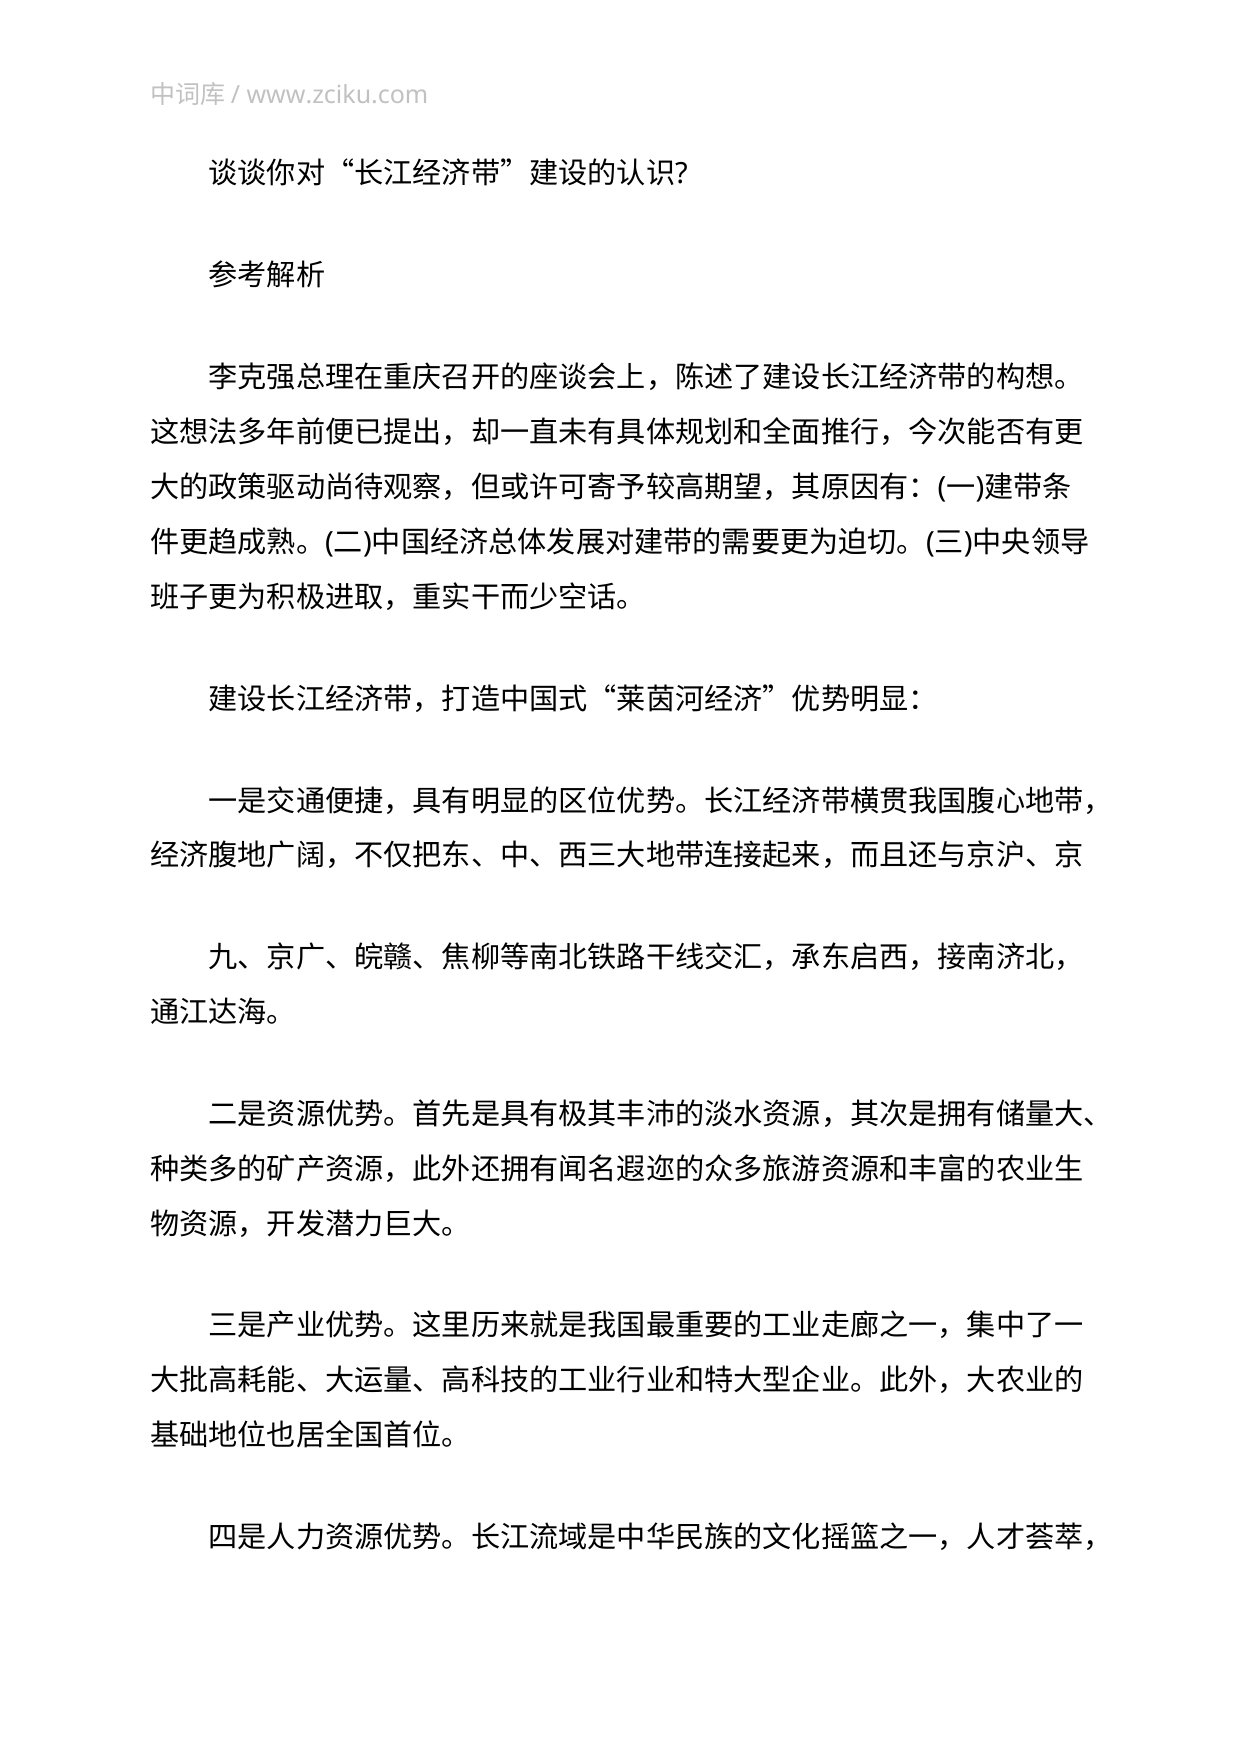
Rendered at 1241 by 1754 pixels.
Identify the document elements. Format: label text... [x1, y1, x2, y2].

text 一是交通便捷，具有明显的区位优势。长江经济带横贯我国腹心地带，经济腹地广阔，不仅把东、中、西三大地带连接起来，而且还与京沪、京 [150, 777, 1090, 874]
text 谈谈你对“长江经济带”建设的认识? [150, 150, 1090, 192]
text 三是产业优势。这里历来就是我国最重要的工业走廊之一，集中了一大批高耗能、大运量、高科技的工业行业和特大型企业。此外，大农业的基础地位也居全国首位。 [150, 1302, 1090, 1454]
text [150, 1513, 1090, 1556]
text 建设长江经济带，打造中国式“莱茵河经济”优势明显： [150, 675, 1090, 718]
text 二是资源优势。首先是具有极其丰沛的淡水资源，其次是拥有储量大、种类多的矿产资源，此外还拥有闻名遐迩的众多旅游资源和丰富的农业生物资源，开发潜力巨大。 [150, 1090, 1090, 1242]
text 李克强总理在重庆召开的座谈会上，陈述了建设长江经济带的构想。这想法多年前便已提出，却一直未有具体规划和全面推行，今次能否有更大的政策驱动尚待观察，但或许可寄予较高期望，其原因有：(一)建带条件更趋成熟。(二)中国经济总体发展对建带的需要更为迫切。(三)中央领导班子更为积极进取，重实干而少空话。 [150, 354, 1090, 616]
text 九、京广、皖赣、焦柳等南北铁路干线交汇，承东启西，接南济北，通江达海。 [150, 934, 1090, 1031]
text 参考解析 [150, 252, 1090, 294]
